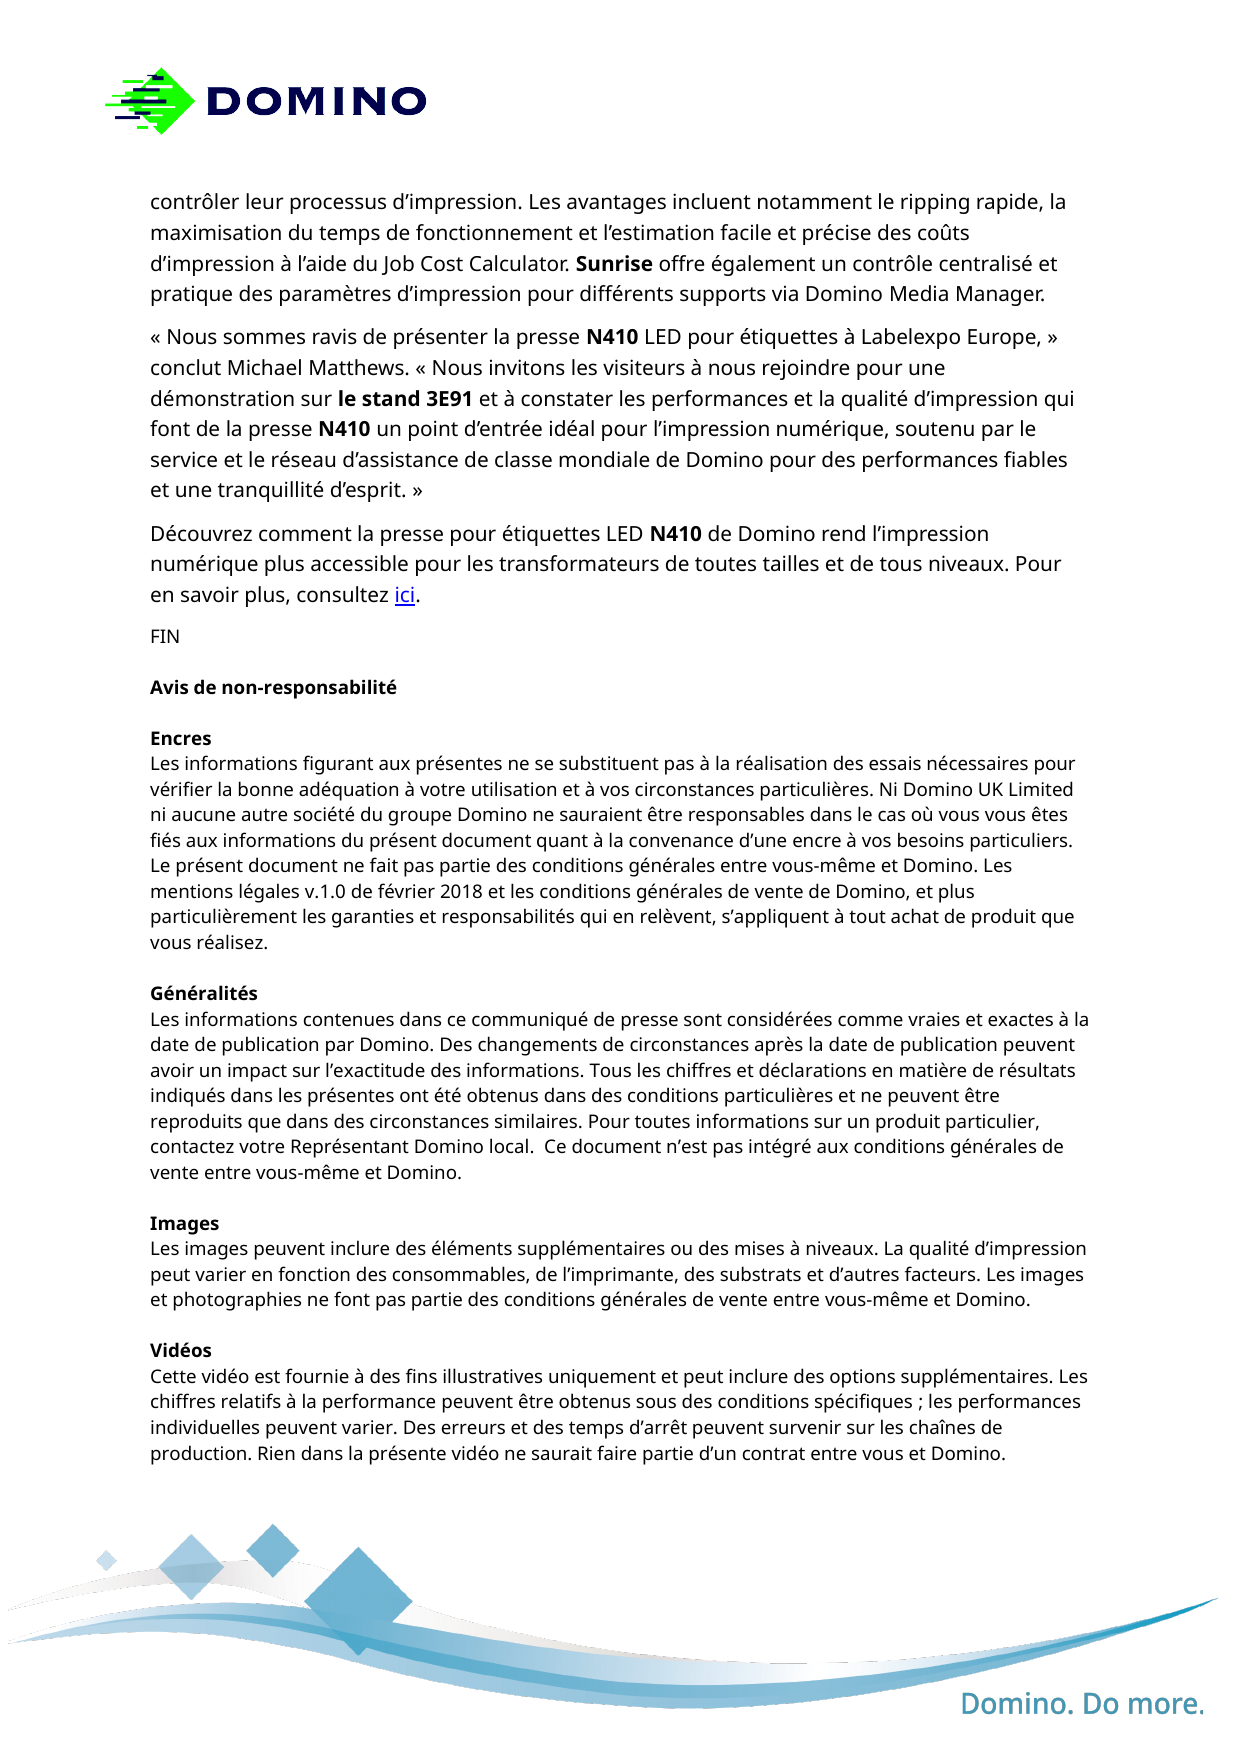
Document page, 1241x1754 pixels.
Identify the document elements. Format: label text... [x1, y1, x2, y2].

picture [37, 0, 494, 180]
text Découvrez comment la presse pour étiquettes LED N410 de Domino rend l’impression numérique plus accessible pour les transformateurs de toutes tailles et de tous niveaux. Pour en savoir plus, consultez ici. [150, 519, 1090, 608]
text « Nous sommes ravis de présenter la presse N410 LED pour étiquettes à Labelexpo Europe, » conclut Michael Matthews. « Nous invitons les visiteurs à nous rejoindre pour une démonstration sur le stand 3E91 et à constater les performances et la qualité d’impression qui font de la presse N410 un point d’entrée idéal pour l’impression numérique, soutenu par le service et le réseau d’assistance de classe mondiale de Domino pour des performances fiables et une tranquillité d’esprit. » [150, 322, 1090, 504]
picture [7, 1517, 1230, 1724]
